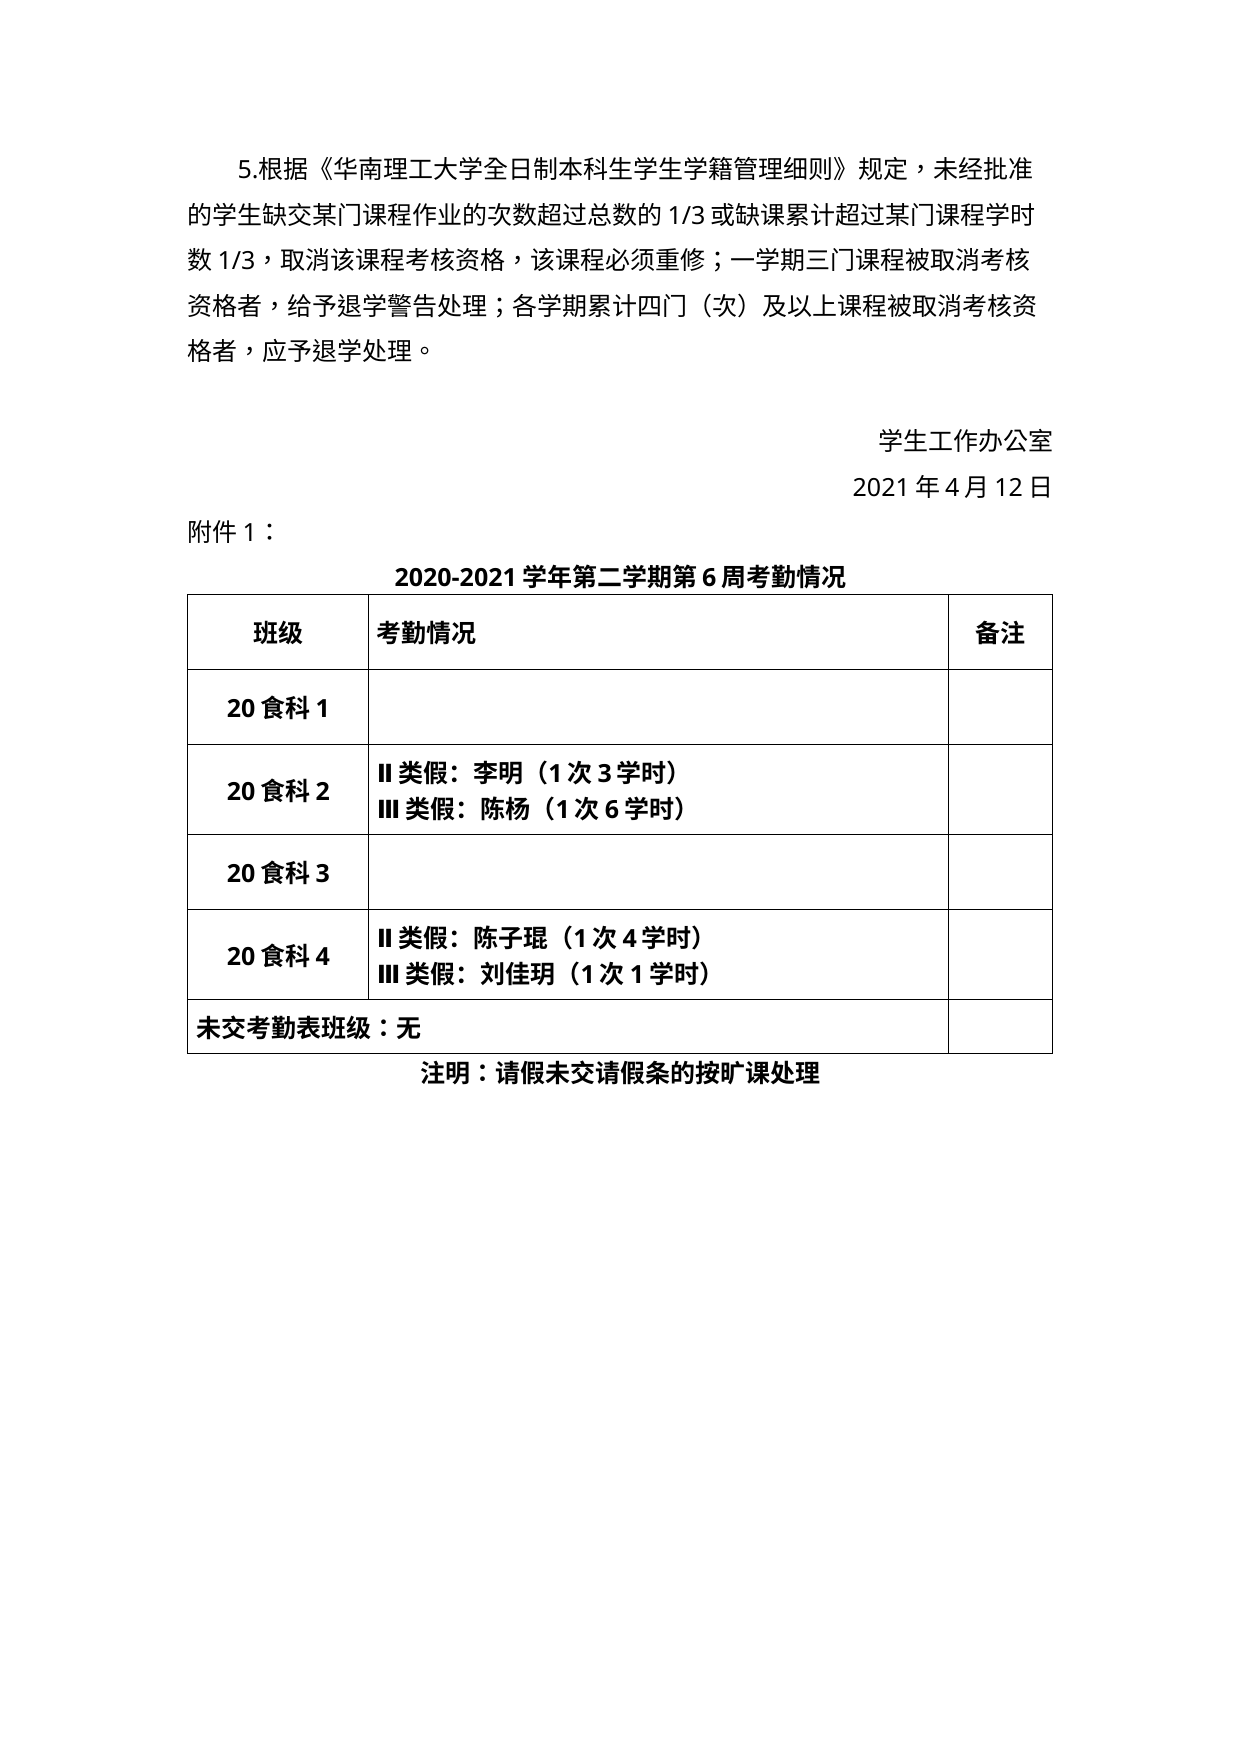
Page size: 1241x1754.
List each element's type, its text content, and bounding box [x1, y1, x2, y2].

table_cell 20食科1 [188, 670, 368, 744]
table_cell 20食科4 [188, 910, 368, 999]
text 2020-2021学年第二学期第6周考勤情况 [187, 558, 1053, 594]
text 2021年4月12日 [187, 467, 1053, 503]
table_cell Ⅱ类假：李明（1次3学时） Ⅲ类假：陈杨（1次6学时） [369, 745, 948, 834]
text 注明：请假未交请假条的按旷课处理 [187, 1054, 1053, 1090]
text 学生工作办公室 [187, 422, 1053, 458]
table_header 备注 [949, 595, 1052, 669]
text 5.根据《华南理工大学全日制本科生学生学籍管理细则》规定，未经批准的学生缺交某门课程作业的次数超过总数的1/3或缺课累计超过某门课程学时数1/3，取消该课程考核资格，该课程必须重修；一学期三门课程被取消考核资格者，给予退学警告处理；各学期累计四门（次）及以上课程被取消考核资格者，应予退学处理。 [187, 150, 1053, 367]
table_cell 未交考勤表班级：无 [188, 1000, 948, 1053]
table_header 考勤情况 [369, 595, 948, 669]
table_cell [949, 745, 1052, 834]
table_cell [949, 910, 1052, 999]
table_cell [369, 835, 948, 909]
table_header 班级 [188, 595, 368, 669]
table_cell 20食科3 [188, 835, 368, 909]
table_cell [949, 835, 1052, 909]
table_cell [949, 670, 1052, 744]
table_cell 20食科2 [188, 745, 368, 834]
text 附件1： [187, 512, 1053, 549]
table_cell [369, 670, 948, 744]
table_cell [949, 1000, 1052, 1053]
table_cell Ⅱ类假：陈子琨（1次4学时） Ⅲ类假：刘佳玥（1次1学时） [369, 910, 948, 999]
